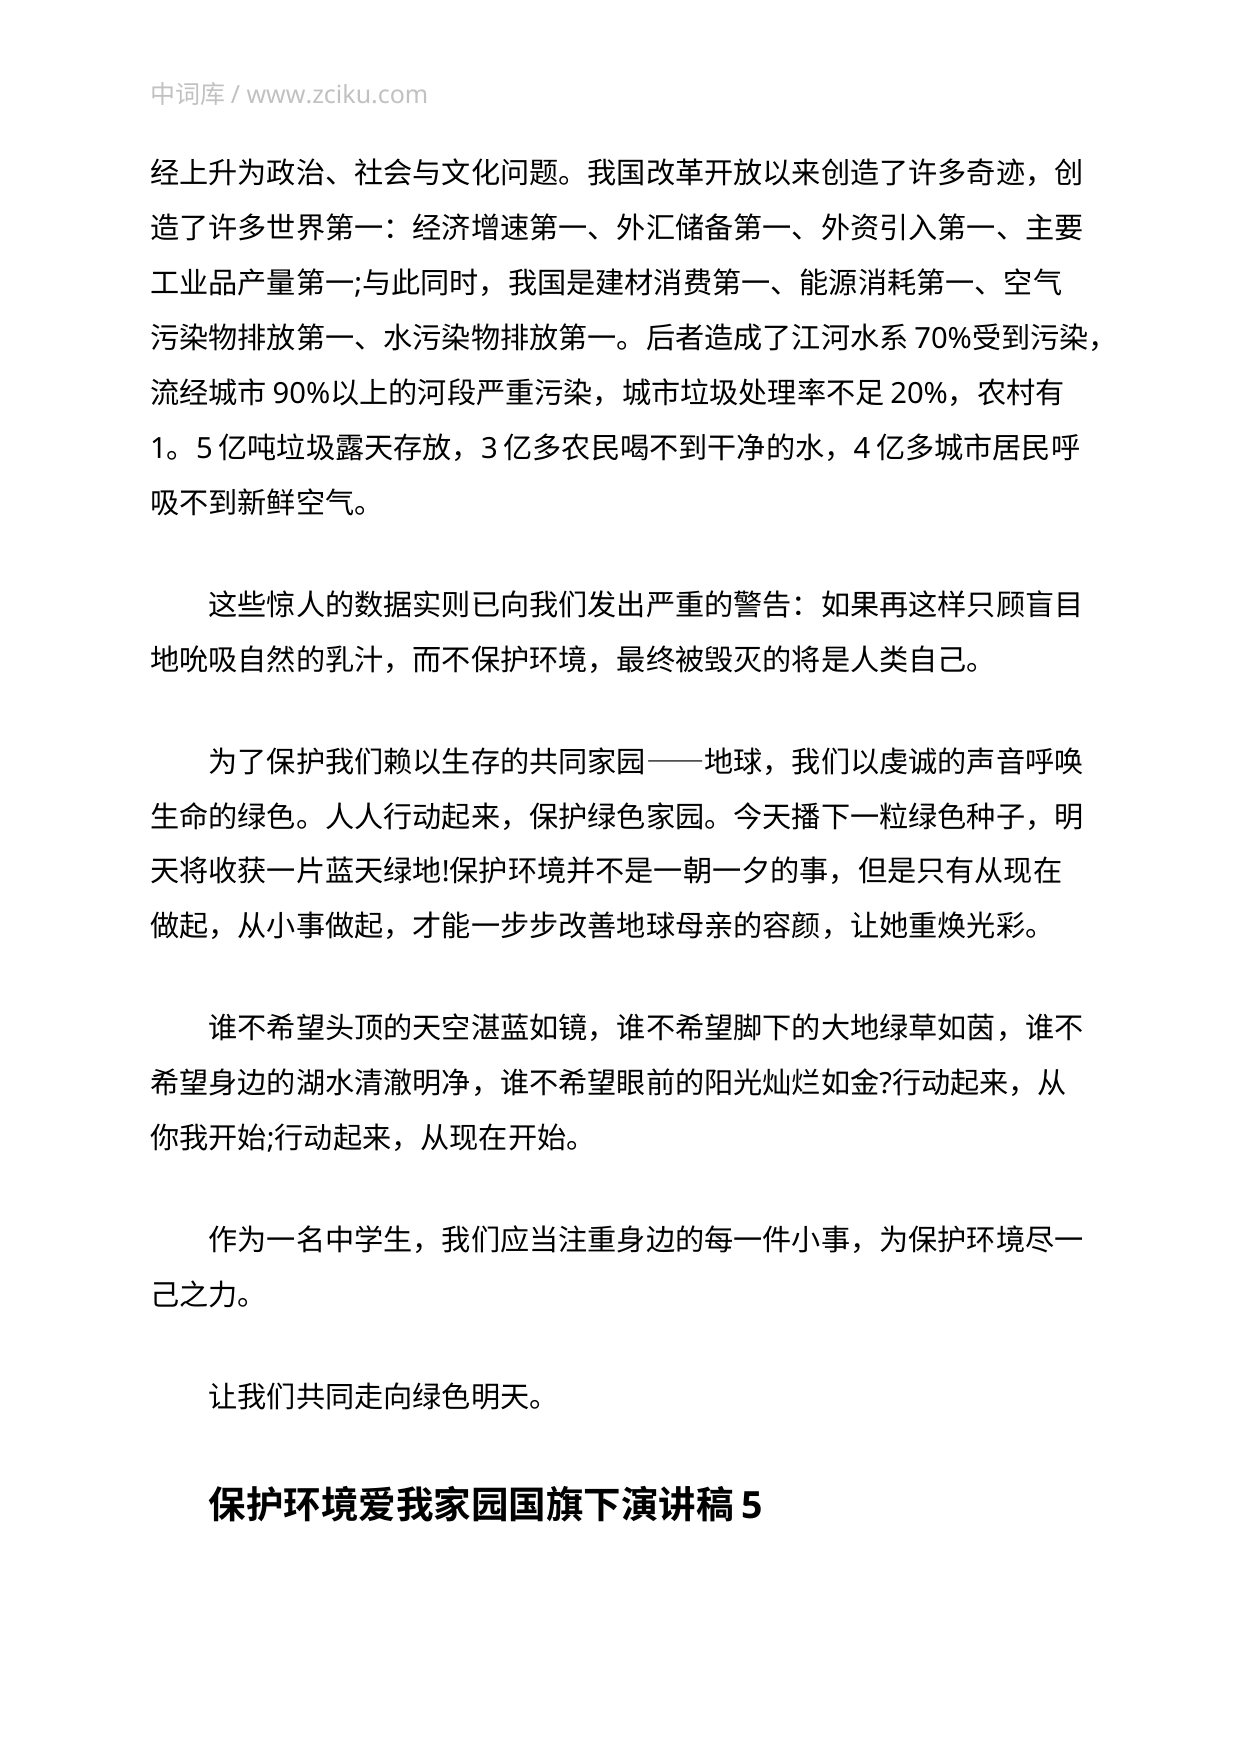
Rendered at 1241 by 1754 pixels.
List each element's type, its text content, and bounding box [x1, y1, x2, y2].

text 作为一名中学生，我们应当注重身边的每一件小事，为保护环境尽一己之力。 [150, 1217, 1090, 1314]
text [150, 150, 1090, 522]
text 这些惊人的数据实则已向我们发出严重的警告：如果再这样只顾盲目地吮吸自然的乳汁，而不保护环境，最终被毁灭的将是人类自己。 [150, 582, 1090, 679]
text 保护环境爱我家园国旗下演讲稿5 [150, 1475, 1090, 1529]
text 谁不希望头顶的天空湛蓝如镜，谁不希望脚下的大地绿草如茵，谁不希望身边的湖水清澈明净，谁不希望眼前的阳光灿烂如金?行动起来，从你我开始;行动起来，从现在开始。 [150, 1005, 1090, 1157]
text 让我们共同走向绿色明天。 [150, 1373, 1090, 1416]
text 为了保护我们赖以生存的共同家园——地球，我们以虔诚的声音呼唤生命的绿色。人人行动起来，保护绿色家园。今天播下一粒绿色种子，明天将收获一片蓝天绿地!保护环境并不是一朝一夕的事，但是只有从现在做起，从小事做起，才能一步步改善地球母亲的容颜，让她重焕光彩。 [150, 738, 1090, 945]
